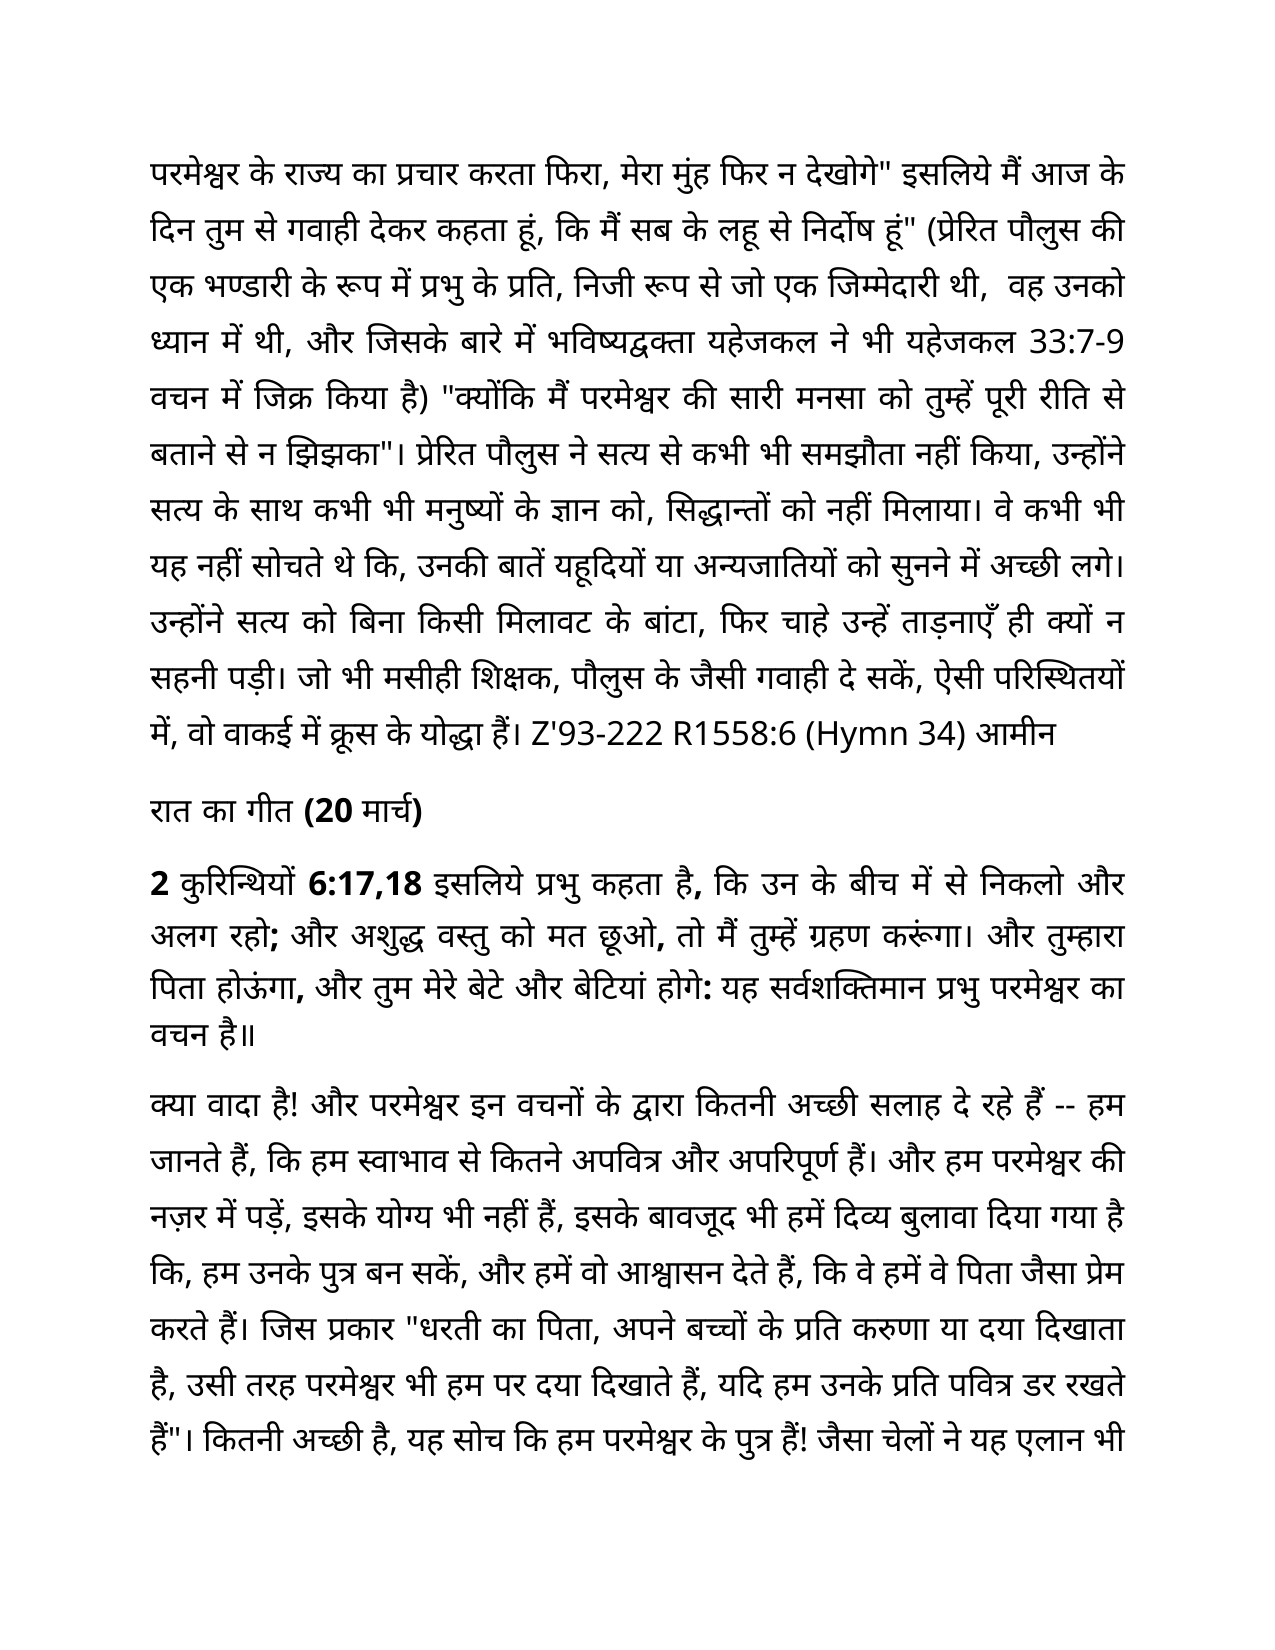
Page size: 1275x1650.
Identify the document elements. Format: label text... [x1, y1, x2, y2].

text 2 कुरिन्थियों 6:17,18 इसलिये प्रभु कहता है, कि उन के बीच में से निकलो और अलग रहो; और अशुद्ध वस्तु को मत छूओ, तो मैं तुम्हें ग्रहण करूंगा। और तुम्हारा पिता होऊंगा, और तुम मेरे बेटे और बेटियां होगे: यह सर्वशक्तिमान प्रभु परमेश्वर का वचन है॥ [150, 860, 1125, 1054]
text रात का गीत (20 मार्च) [150, 787, 1125, 832]
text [150, 150, 1125, 758]
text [150, 1081, 1125, 1465]
